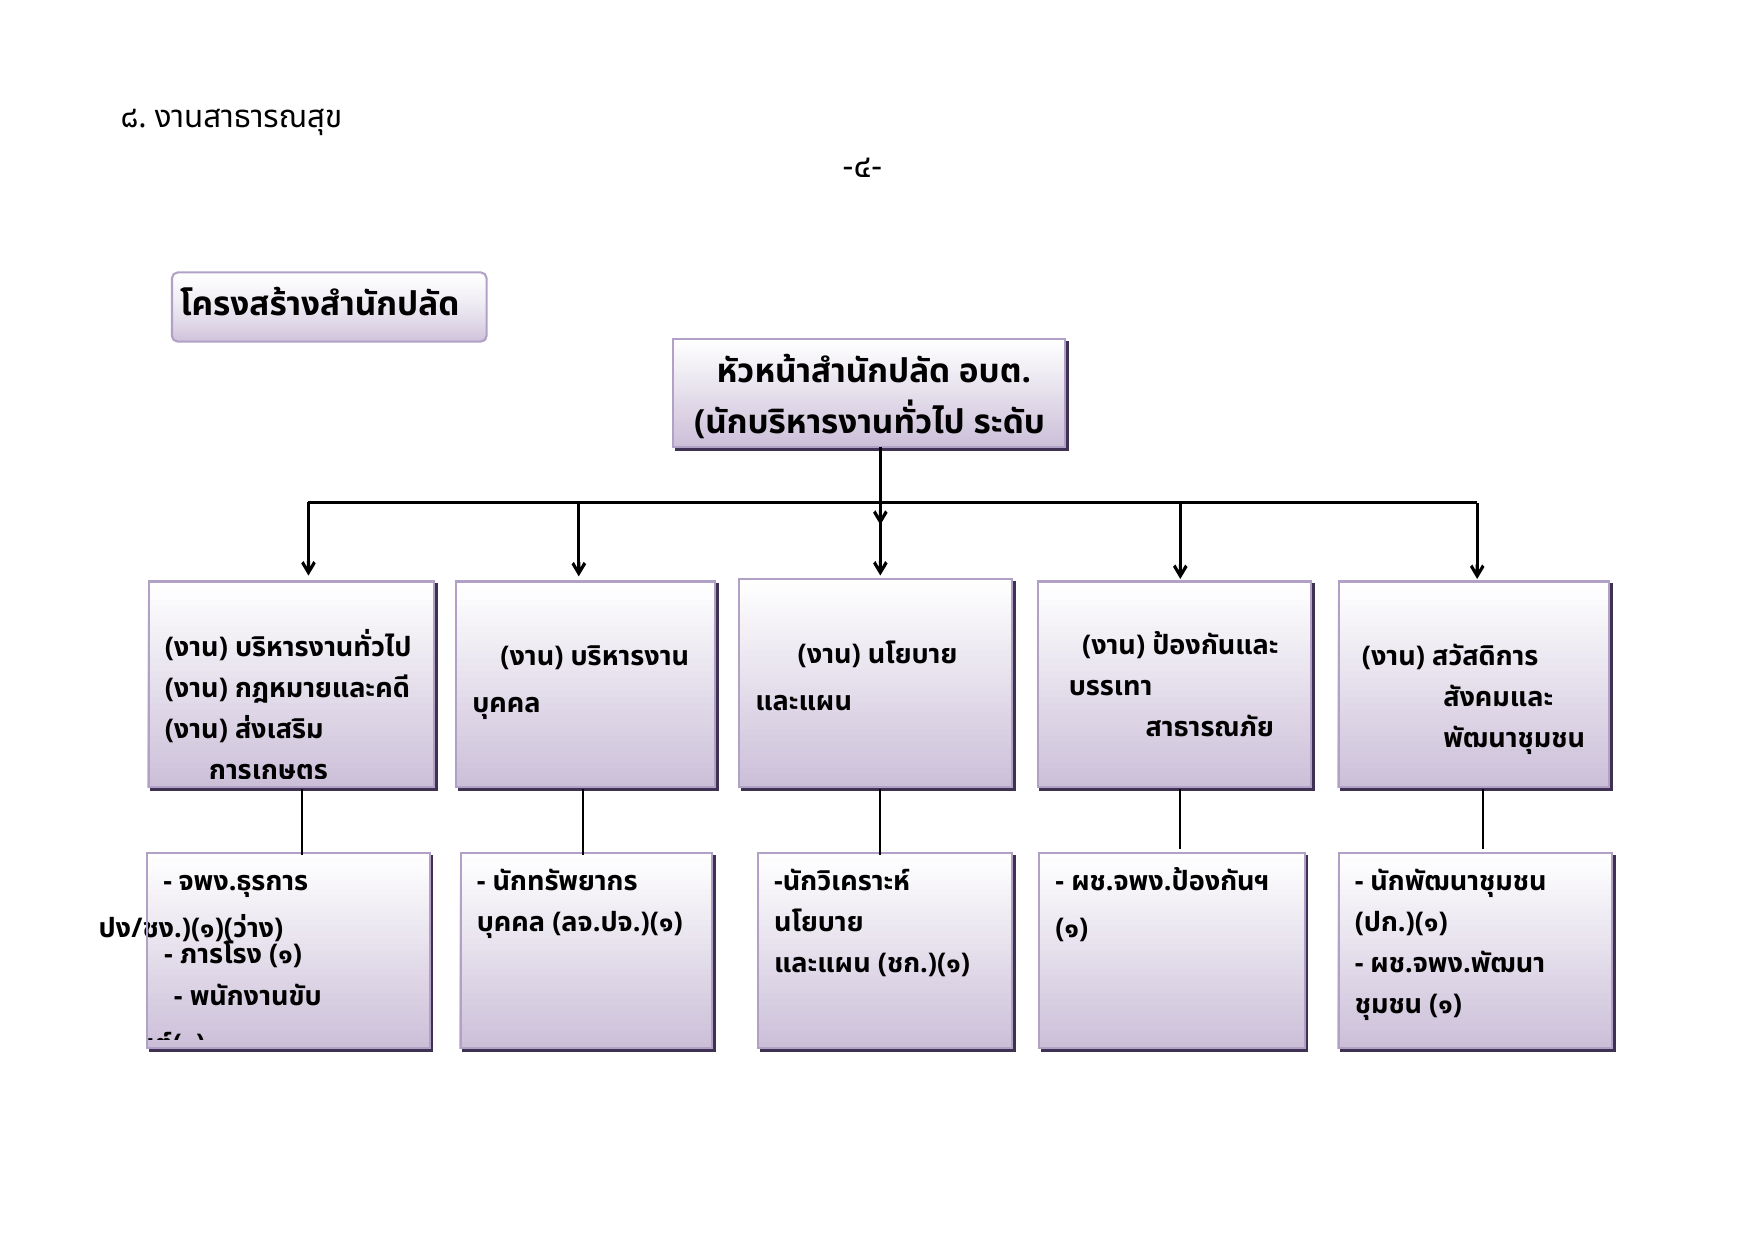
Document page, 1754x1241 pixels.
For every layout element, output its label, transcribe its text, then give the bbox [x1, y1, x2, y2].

text - ภารโรง (๑) [150, 935, 1604, 976]
text ๘. งานสาธารณสุข [120, 94, 1604, 142]
text -๔- [120, 142, 1604, 193]
